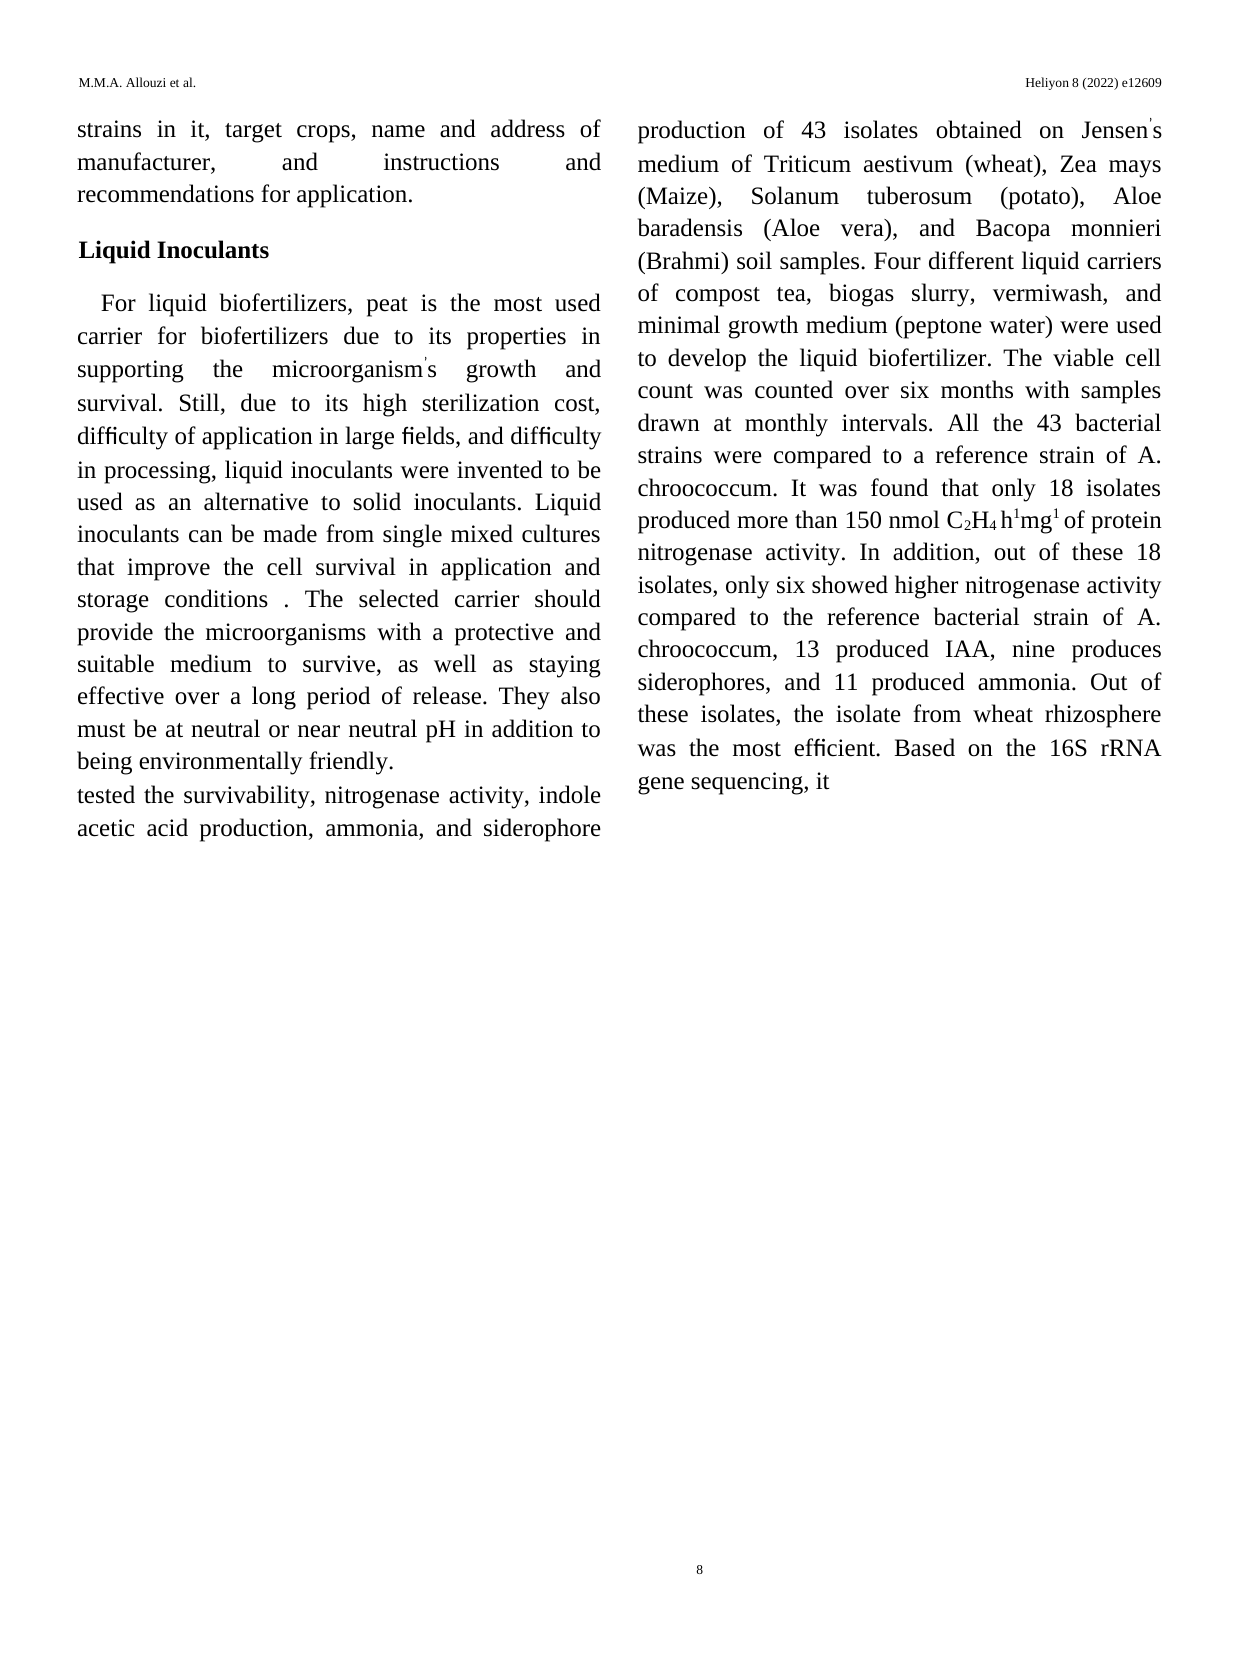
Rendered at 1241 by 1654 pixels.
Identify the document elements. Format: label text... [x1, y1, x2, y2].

text tested the survivability, nitrogenase activity, indole acetic acid production, ammonia, and siderophore production of 43 isolates obtained on Jensen’s medium of Triticum aestivum (wheat), Zea mays (Maize), Solanum tuberosum (potato), Aloe baradensis (Aloe vera), and Bacopa monnieri (Brahmi) soil samples. Four different liquid carriers of compost tea, biogas slurry, vermiwash, and minimal growth medium (peptone water) were used to develop the liquid biofertilizer. The viable cell count was counted over six months with samples drawn at monthly intervals. All the 43 bacterial strains were compared to a reference strain of A. chroococcum. It was found that only 18 isolates produced more than 150 nmol C2H4 h1mg1 of protein nitrogenase activity. In addition, out of these 18 isolates, only six showed higher nitrogenase activity compared to the reference bacterial strain of A. chroococcum, 13 produced IAA, nine produces siderophores, and 11 produced ammonia. Out of these isolates, the isolate from wheat rhizosphere was the most efficient. Based on the 16S rRNA gene sequencing, it [637, 114, 1162, 795]
text For liquid biofertilizers, peat is the most used carrier for biofertilizers due to its properties in supporting the microorganism’s growth and survival. Still, due to its high sterilization cost, difficulty of application in large fields, and difficulty in processing, liquid inoculants were invented to be used as an alternative to solid inoculants. Liquid inoculants can be made from single mixed cultures that improve the cell survival in application and storage conditions . The selected carrier should provide the microorganisms with a protective and suitable medium to survive, as well as staying effective over a long period of release. They also must be at neutral or near neutral pH in addition to being environmentally friendly. [77, 288, 601, 775]
subtitle Liquid Inoculants [78, 235, 601, 263]
